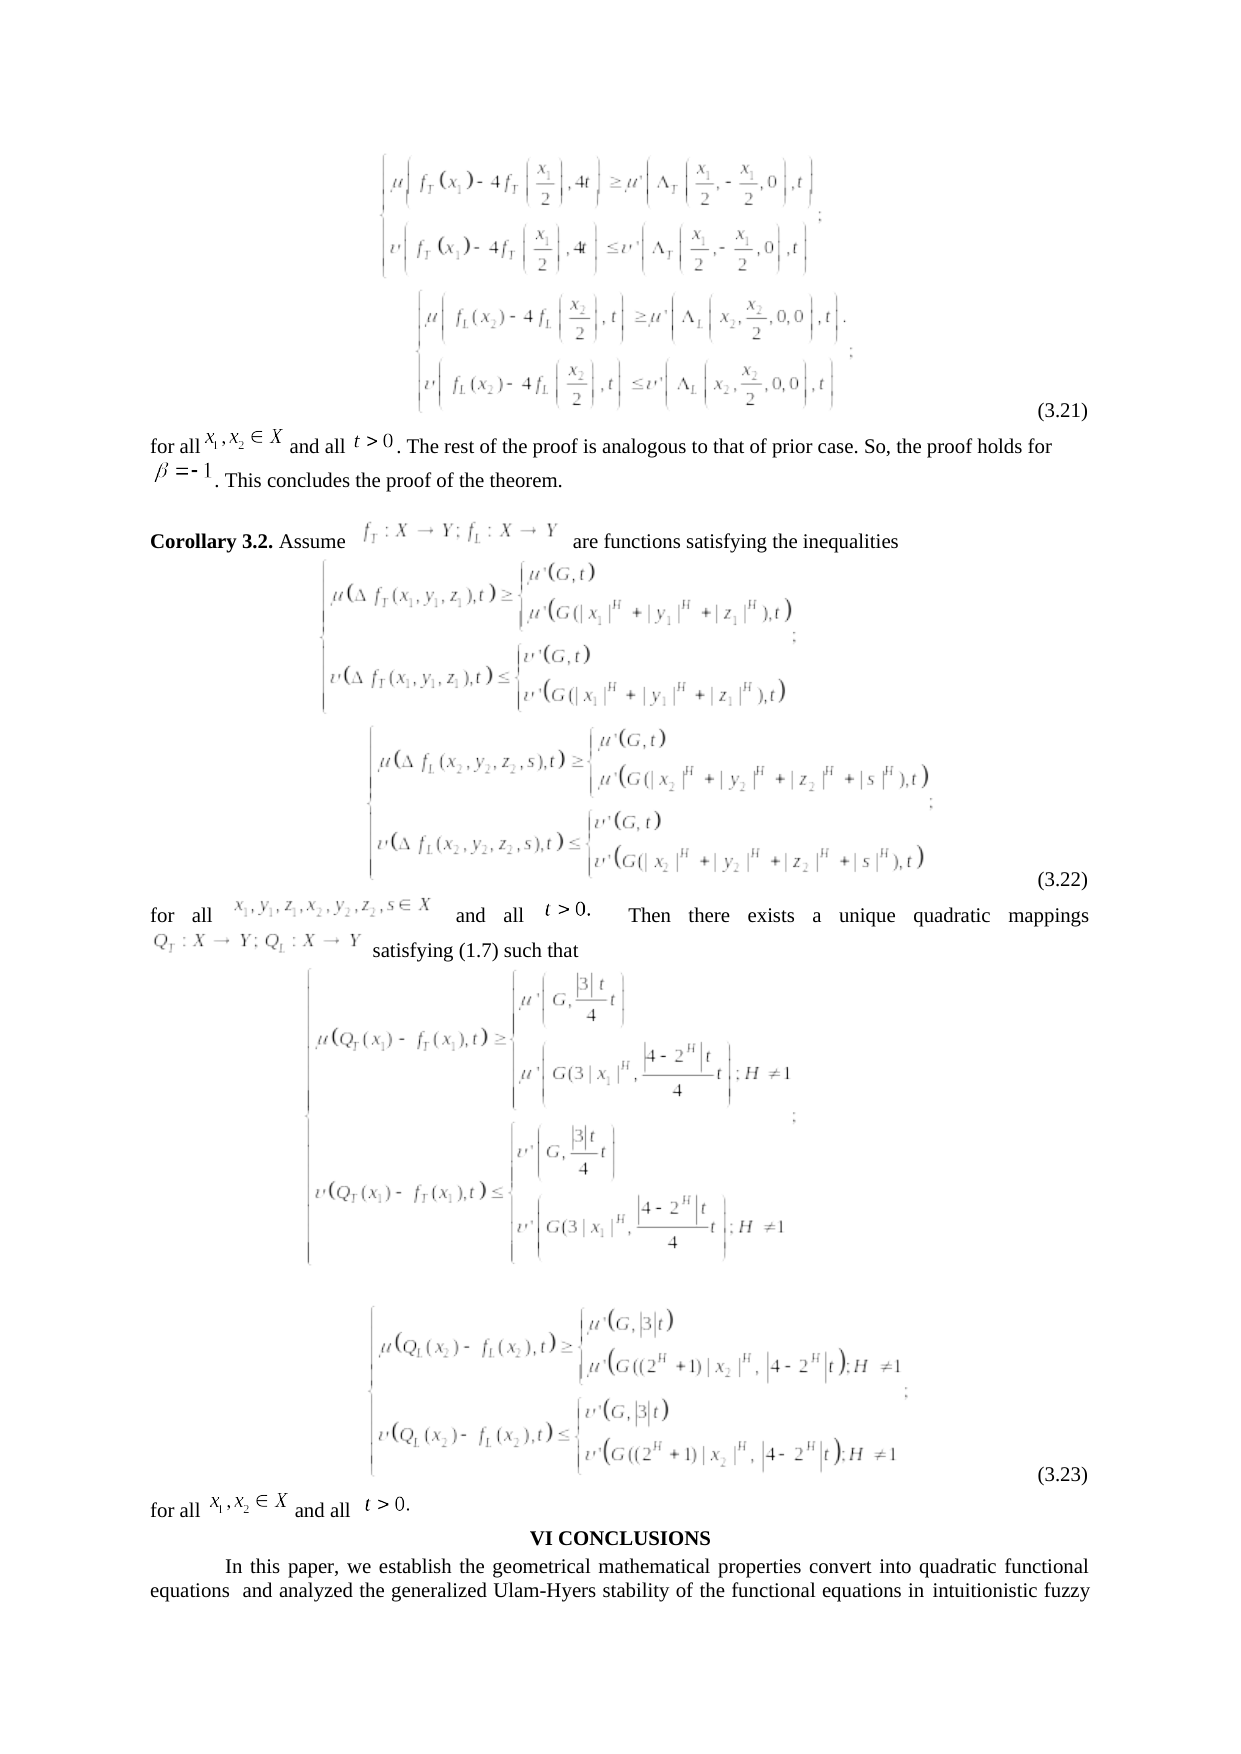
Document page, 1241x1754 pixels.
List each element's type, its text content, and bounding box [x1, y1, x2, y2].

text for all and all Then there exists a unique quadratic mappings satisfying (1.7) such that [150, 891, 1090, 962]
text for all and all [150, 1486, 1090, 1522]
text (3.22) [150, 553, 1090, 891]
text (3.23) [150, 1301, 1090, 1486]
text for alland all . The rest of the proof is analogous to that of prior case. So, the proof holds for. This concludes the proof of the theorem. [150, 422, 1090, 492]
text Corollary 3.2. Assume are functions satisfying the inequalities [150, 516, 1090, 553]
text VI CONCLUSIONS [150, 1526, 1090, 1550]
text (3.21) [300, 150, 1090, 422]
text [150, 1554, 1090, 1602]
